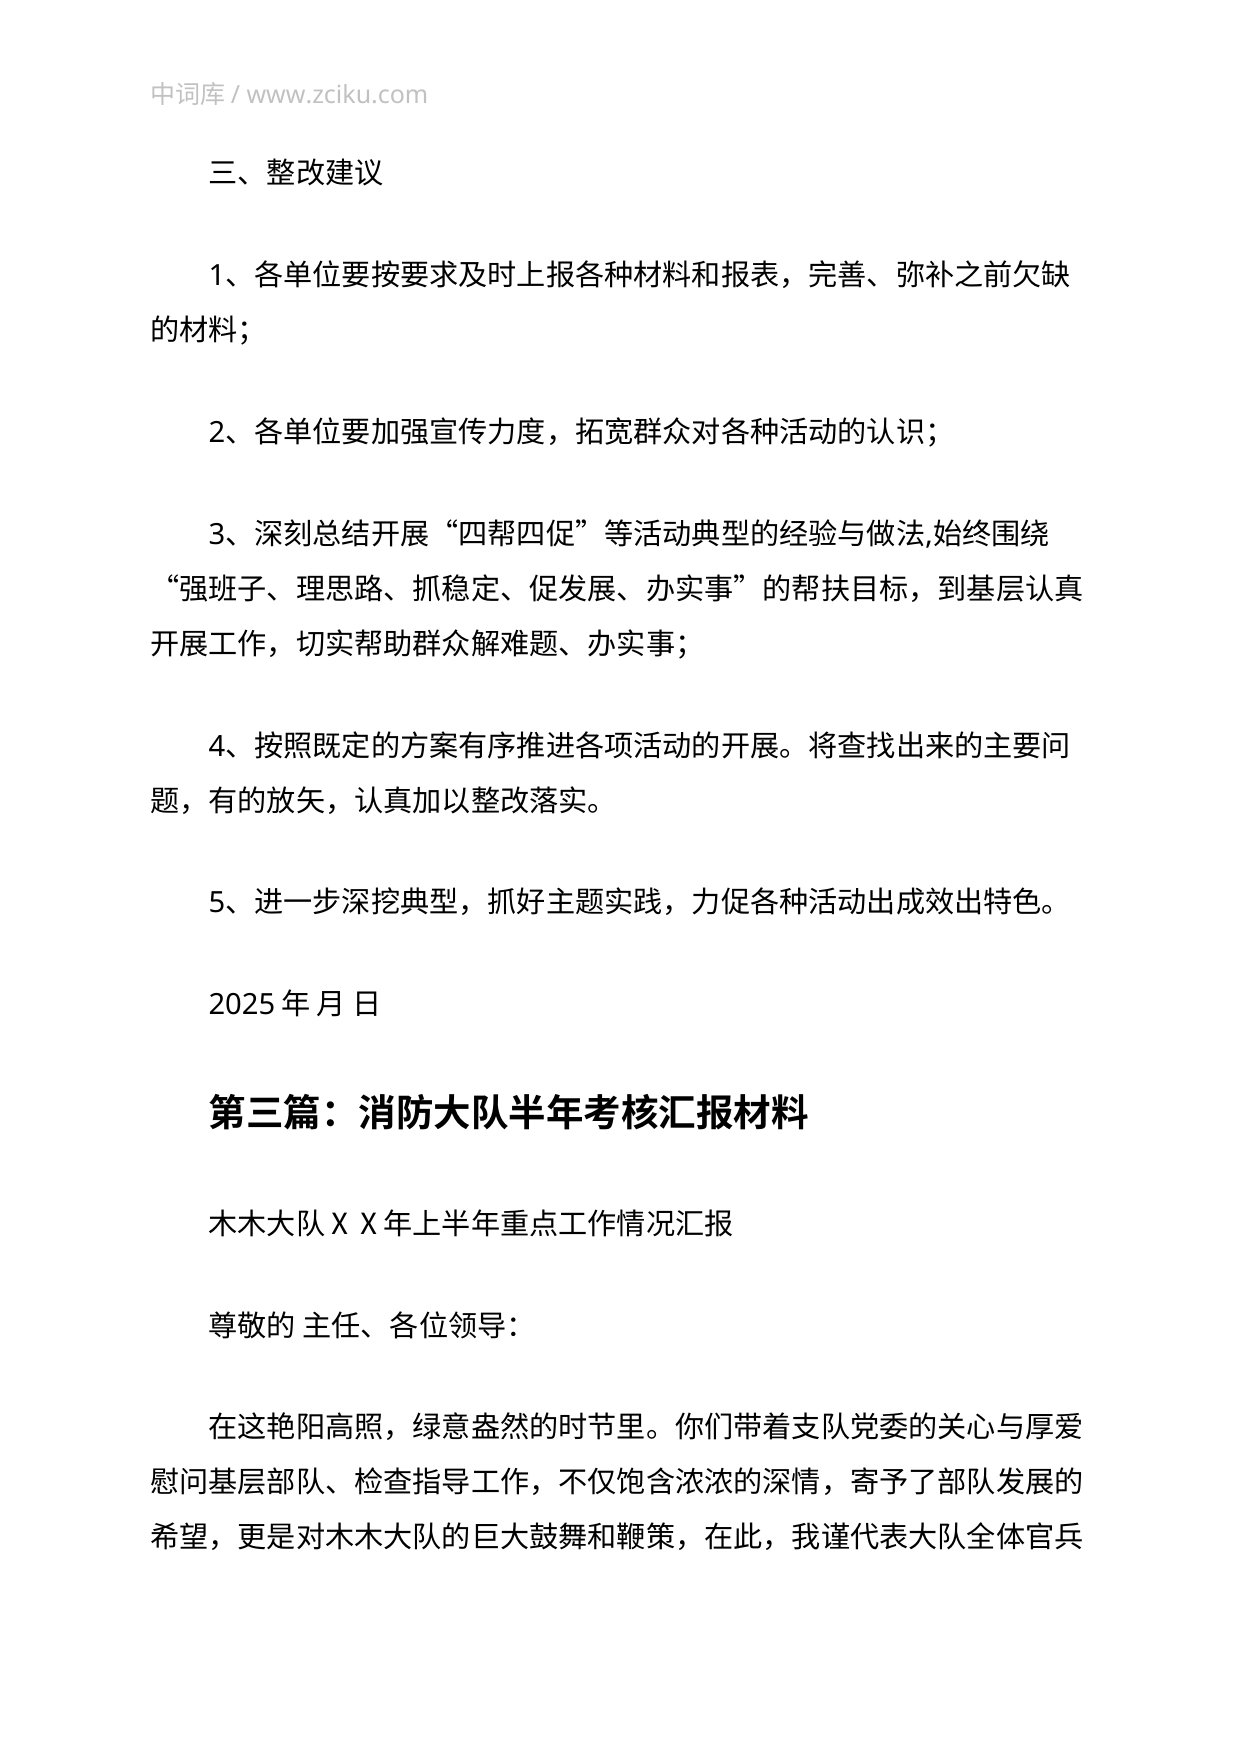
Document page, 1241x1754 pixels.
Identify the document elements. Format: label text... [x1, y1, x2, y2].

text 2、各单位要加强宣传力度，拓宽群众对各种活动的认识； [150, 408, 1090, 451]
text 1、各单位要按要求及时上报各种材料和报表，完善、弥补之前欠缺的材料； [150, 252, 1090, 349]
text 5、进一步深挖典型，抓好主题实践，力促各种活动出成效出特色。 [150, 879, 1090, 921]
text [150, 1404, 1090, 1556]
text 尊敬的 主任、各位领导： [150, 1302, 1090, 1344]
text 2025年 月 日 [150, 981, 1090, 1023]
text 木木大队ⅩⅩ年上半年重点工作情况汇报 [150, 1200, 1090, 1243]
text 4、按照既定的方案有序推进各项活动的开展。将查找出来的主要问题，有的放矢，认真加以整改落实。 [150, 722, 1090, 819]
text 3、深刻总结开展“四帮四促”等活动典型的经验与做法,始终围绕“强班子、理思路、抓稳定、促发展、办实事”的帮扶目标，到基层认真开展工作，切实帮助群众解难题、办实事； [150, 511, 1090, 663]
text 三、整改建议 [150, 150, 1090, 192]
text 第三篇：消防大队半年考核汇报材料 [150, 1083, 1090, 1137]
